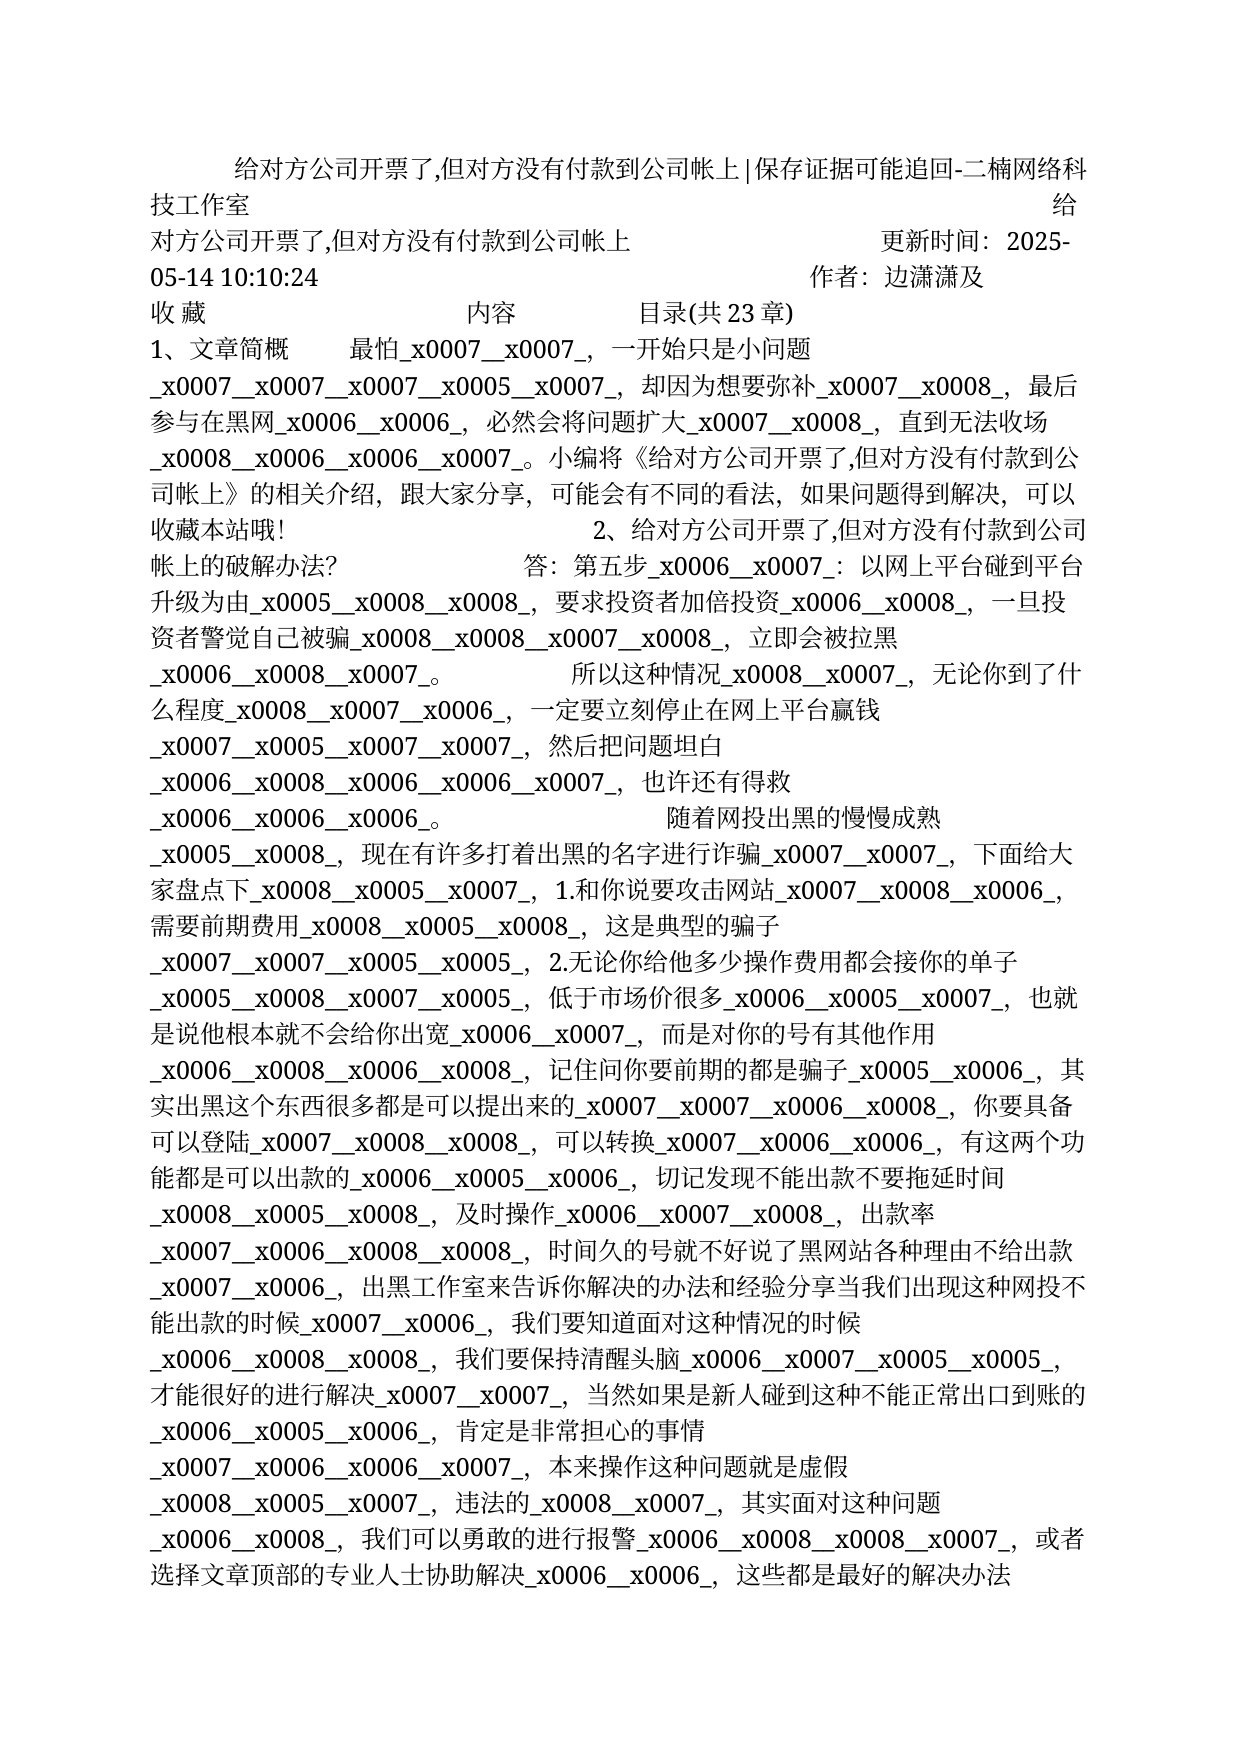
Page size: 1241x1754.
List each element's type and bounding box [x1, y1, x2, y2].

text [150, 150, 1090, 1592]
